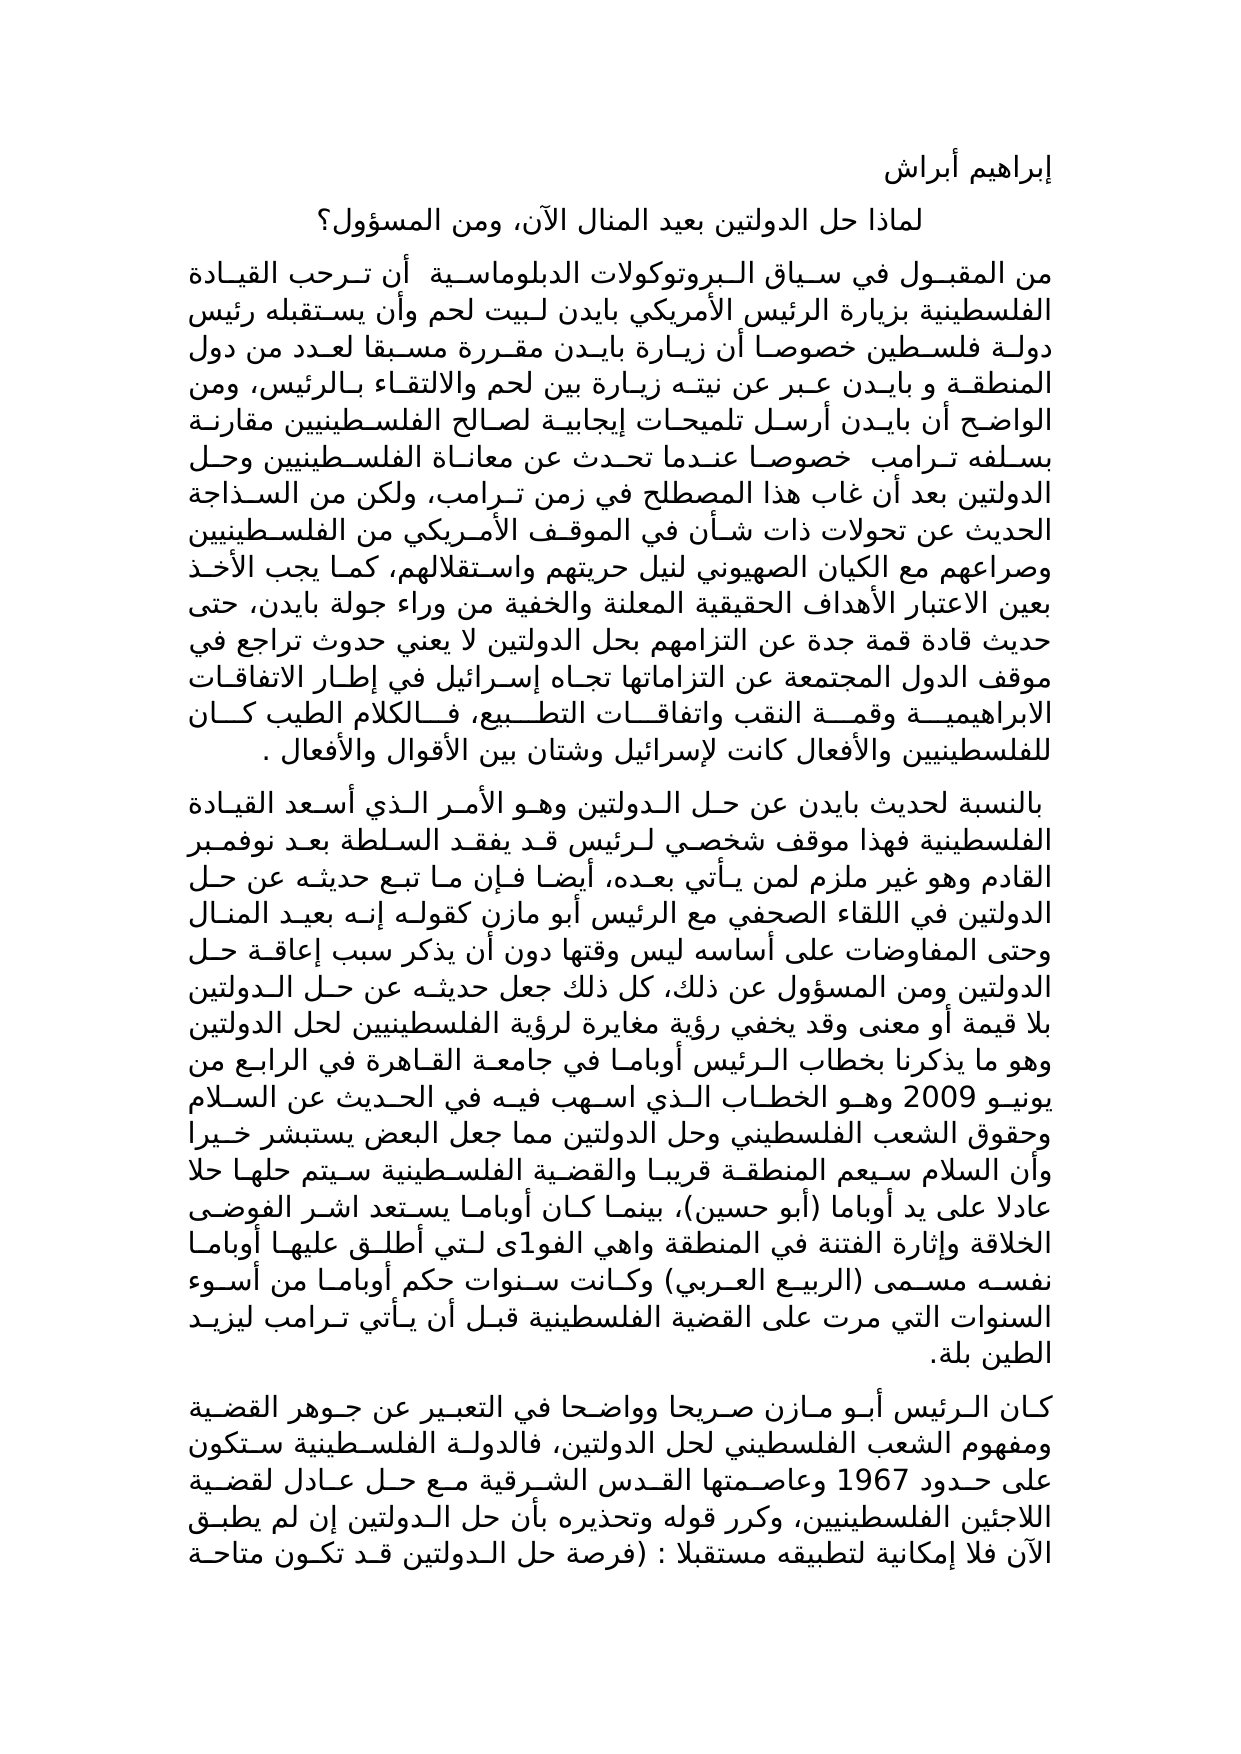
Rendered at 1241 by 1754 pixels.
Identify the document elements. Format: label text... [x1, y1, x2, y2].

text لماذا حل الدولتين بعيد المنال الآن، ومن المسؤول؟ [187, 203, 1053, 237]
text من المقبول في سياق البروتوكولات الدبلوماسية أن ترحب القيادة الفلسطينية بزيارة الرئيس الأمريكي بايدن لبيت لحم وأن يستقبله رئيس دولة فلسطين خصوصا أن زيارة بايدن مقررة مسبقا لعدد من دول المنطقة و بايدن عبر عن نيته زيارة بين لحم والالتقاء بالرئيس، ومن الواضح أن بايدن أرسل تلميحات إيجابية لصالح الفلسطينيين مقارنة بسلفه ترامب خصوصا عندما تحدث عن معاناة الفلسطينيين وحل الدولتين بعد أن غاب هذا المصطلح في زمن ترامب، ولكن من السذاجة الحديث عن تحولات ذات شأن في الموقف الأمريكي من الفلسطينيين وصراعهم مع الكيان الصهيوني لنيل حريتهم واستقلالهم، كما يجب الأخذ بعين الاعتبار الأهداف الحقيقية المعلنة والخفية من وراء جولة بايدن، حتى حديث قادة قمة جدة عن التزامهم بحل الدولتين لا يعني حدوث تراجع في موقف الدول المجتمعة عن التزاماتها تجاه إسرائيل في إطار الاتفاقات الابراهيمية وقمة النقب واتفاقات التطبيع، فالكلام الطيب كان للفلسطينيين والأفعال كانت لإسرائيل وشتان بين الأقوال والأفعال . [187, 257, 1053, 767]
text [187, 1390, 1053, 1571]
text بالنسبة لحديث بايدن عن حل الدولتين وهو الأمر الذي أسعد القيادة الفلسطينية فهذا موقف شخصي لرئيس قد يفقد السلطة بعد نوفمبر القادم وهو غير ملزم لمن يأتي بعده، أيضا فإن ما تبع حديثه عن حل الدولتين في اللقاء الصحفي مع الرئيس أبو مازن كقوله إنه بعيد المنال وحتى المفاوضات على أساسه ليس وقتها دون أن يذكر سبب إعاقة حل الدولتين ومن المسؤول عن ذلك، كل ذلك جعل حديثه عن حل الدولتين بلا قيمة أو معنى وقد يخفي رؤية مغايرة لرؤية الفلسطينيين لحل الدولتين وهو ما يذكرنا بخطاب الرئيس أوباما في جامعة القاهرة في الرابع من يونيو 2009 وهو الخطاب الذي اسهب فيه في الحديث عن السلام وحقوق الشعب الفلسطيني وحل الدولتين مما جعل البعض يستبشر خيرا وأن السلام سيعم المنطقة قريبا والقضية الفلسطينية سيتم حلها حلا عادلا على يد أوباما (أبو حسين)، بينما كان أوباما يستعد اشر الفوضى الخلاقة وإثارة الفتنة في المنطقة واهي الفو1ى لتي أطلق عليها أوباما نفسه مسمى (الربيع العربي) وكانت سنوات حكم أوباما من أسوء السنوات التي مرت على القضية الفلسطينية قبل أن يأتي ترامب ليزيد الطين بلة. [187, 787, 1053, 1371]
text إبراهيم أبراش [187, 150, 1053, 184]
